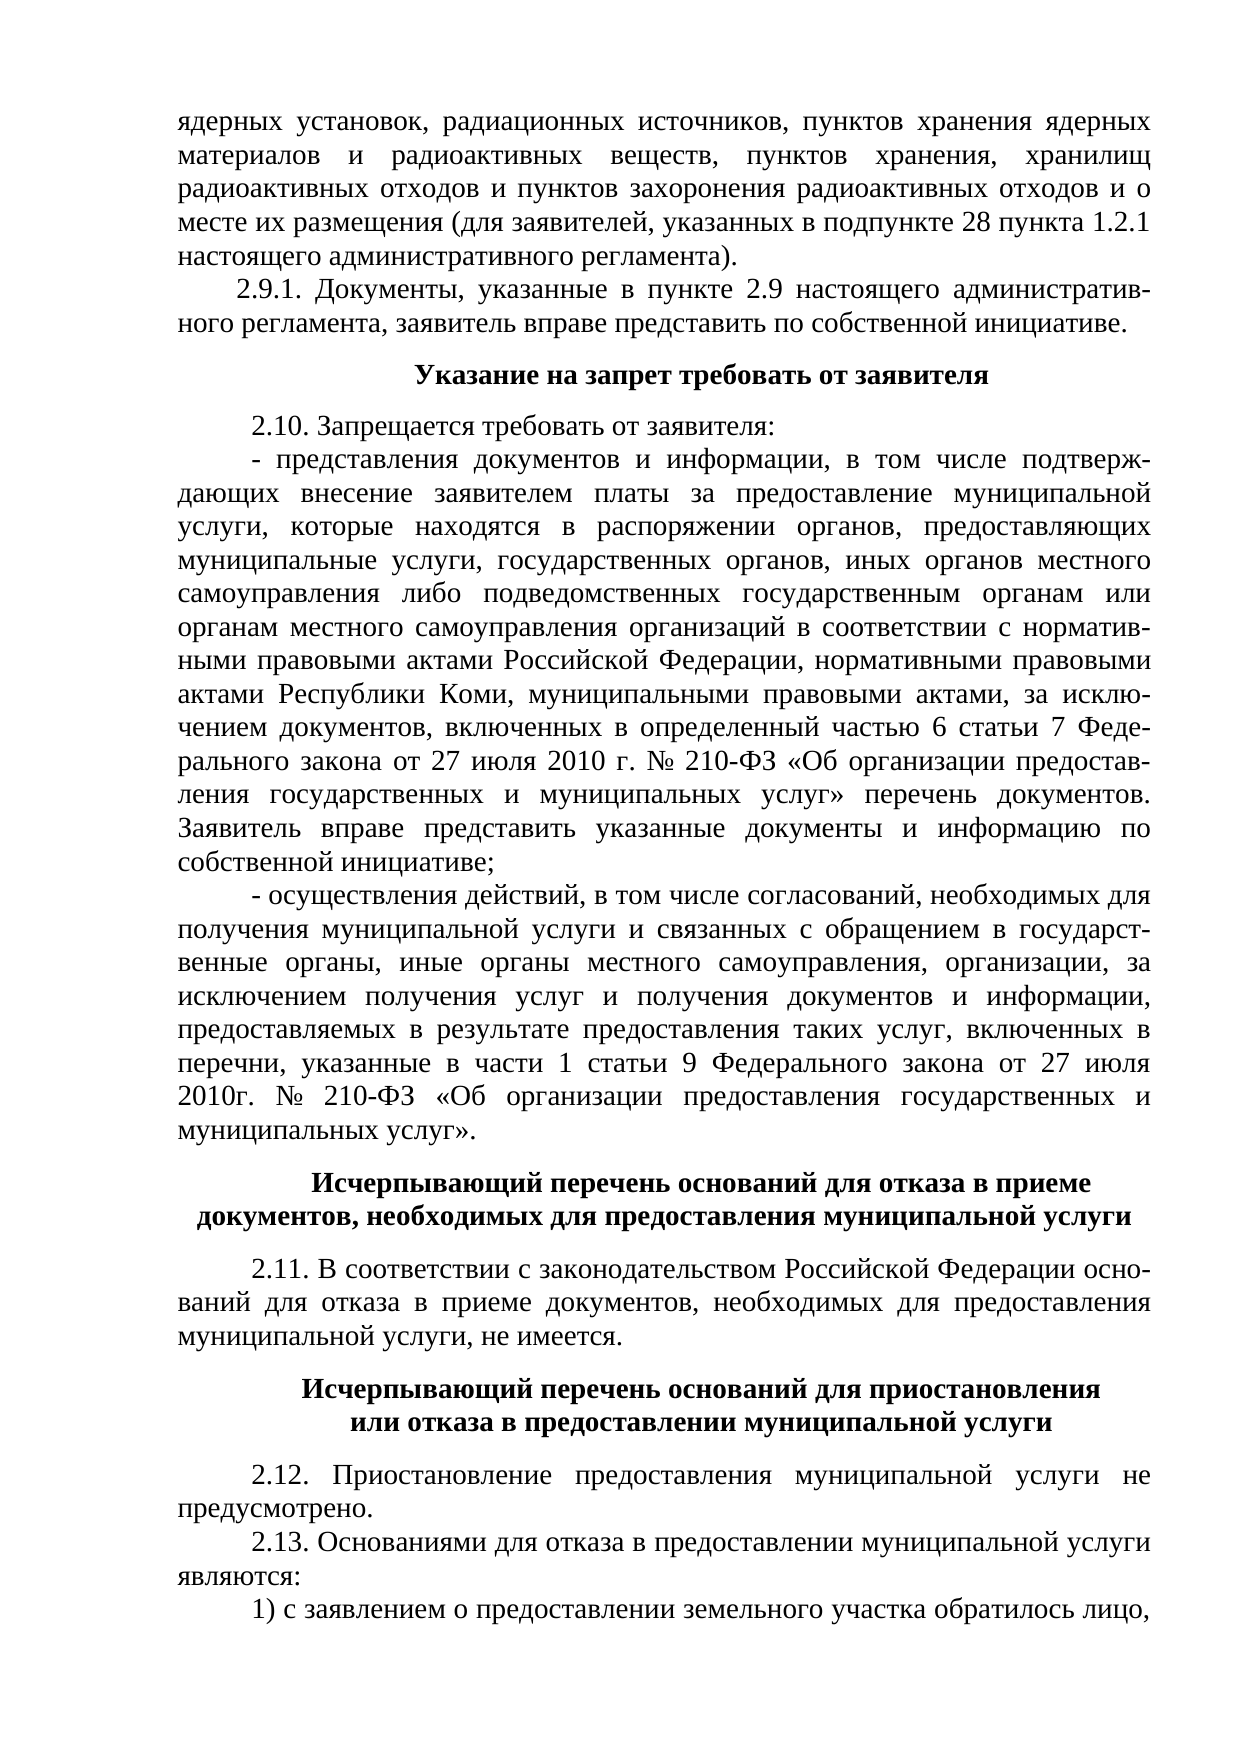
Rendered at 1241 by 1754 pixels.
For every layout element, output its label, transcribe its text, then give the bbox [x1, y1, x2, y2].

text Указание на запрет требовать от заявителя [177, 357, 1152, 391]
text 2.11. В соответствии с законодательством Российской Федерации осно-ваний для отказа в приеме документов, необходимых для предоставления муниципальной услуги, не имеется. [177, 1251, 1152, 1352]
text Исчерпывающий перечень оснований для отказа в приеме документов, необходимых для предоставления муниципальной услуги [177, 1165, 1152, 1232]
text - осуществления действий, в том числе согласований, необходимых для получения муниципальной услуги и связанных с обращением в государст-венные органы, иные органы местного самоуправления, организации, за исключением получения услуг и получения документов и информации, предоставляемых в результате предоставления таких услуг, включенных в перечни, указанные в части 1 статьи 9 Федерального закона от 27 июля 2010г. № 210-ФЗ «Об организации предоставления государственных и муниципальных услуг». [177, 877, 1152, 1146]
text Исчерпывающий перечень оснований для приостановления [177, 1371, 1152, 1404]
text или отказа в предоставлении муниципальной услуги [177, 1404, 1152, 1438]
text - представления документов и информации, в том числе подтверж-дающих внесение заявителем платы за предоставление муниципальной услуги, которые находятся в распоряжении органов, предоставляющих муниципальные услуги, государственных органов, иных органов местного самоуправления либо подведомственных государственным органам или органам местного самоуправления организаций в соответствии с норматив-ными правовыми актами Российской Федерации, нормативными правовыми актами Республики Коми, муниципальными правовыми актами, за исклю-чением документов, включенных в определенный частью 6 статьи 7 Феде-рального закона от 27 июля 2010 г. № 210-ФЗ «Об организации предостав-ления государственных и муниципальных услуг» перечень документов. Заявитель вправе представить указанные документы и информацию по собственной инициативе; [177, 441, 1152, 877]
text 2.13. Основаниями для отказа в предоставлении муниципальной услуги являются: [177, 1524, 1152, 1591]
text 2.10. Запрещается требовать от заявителя: [177, 408, 1152, 441]
text 2.12. Приостановление предоставления муниципальной услуги не предусмотрено. [177, 1457, 1152, 1524]
text 2.9.1. Документы, указанные в пункте 2.9 настоящего административ-ного регламента, заявитель вправе представить по собственной инициативе. [177, 271, 1152, 338]
